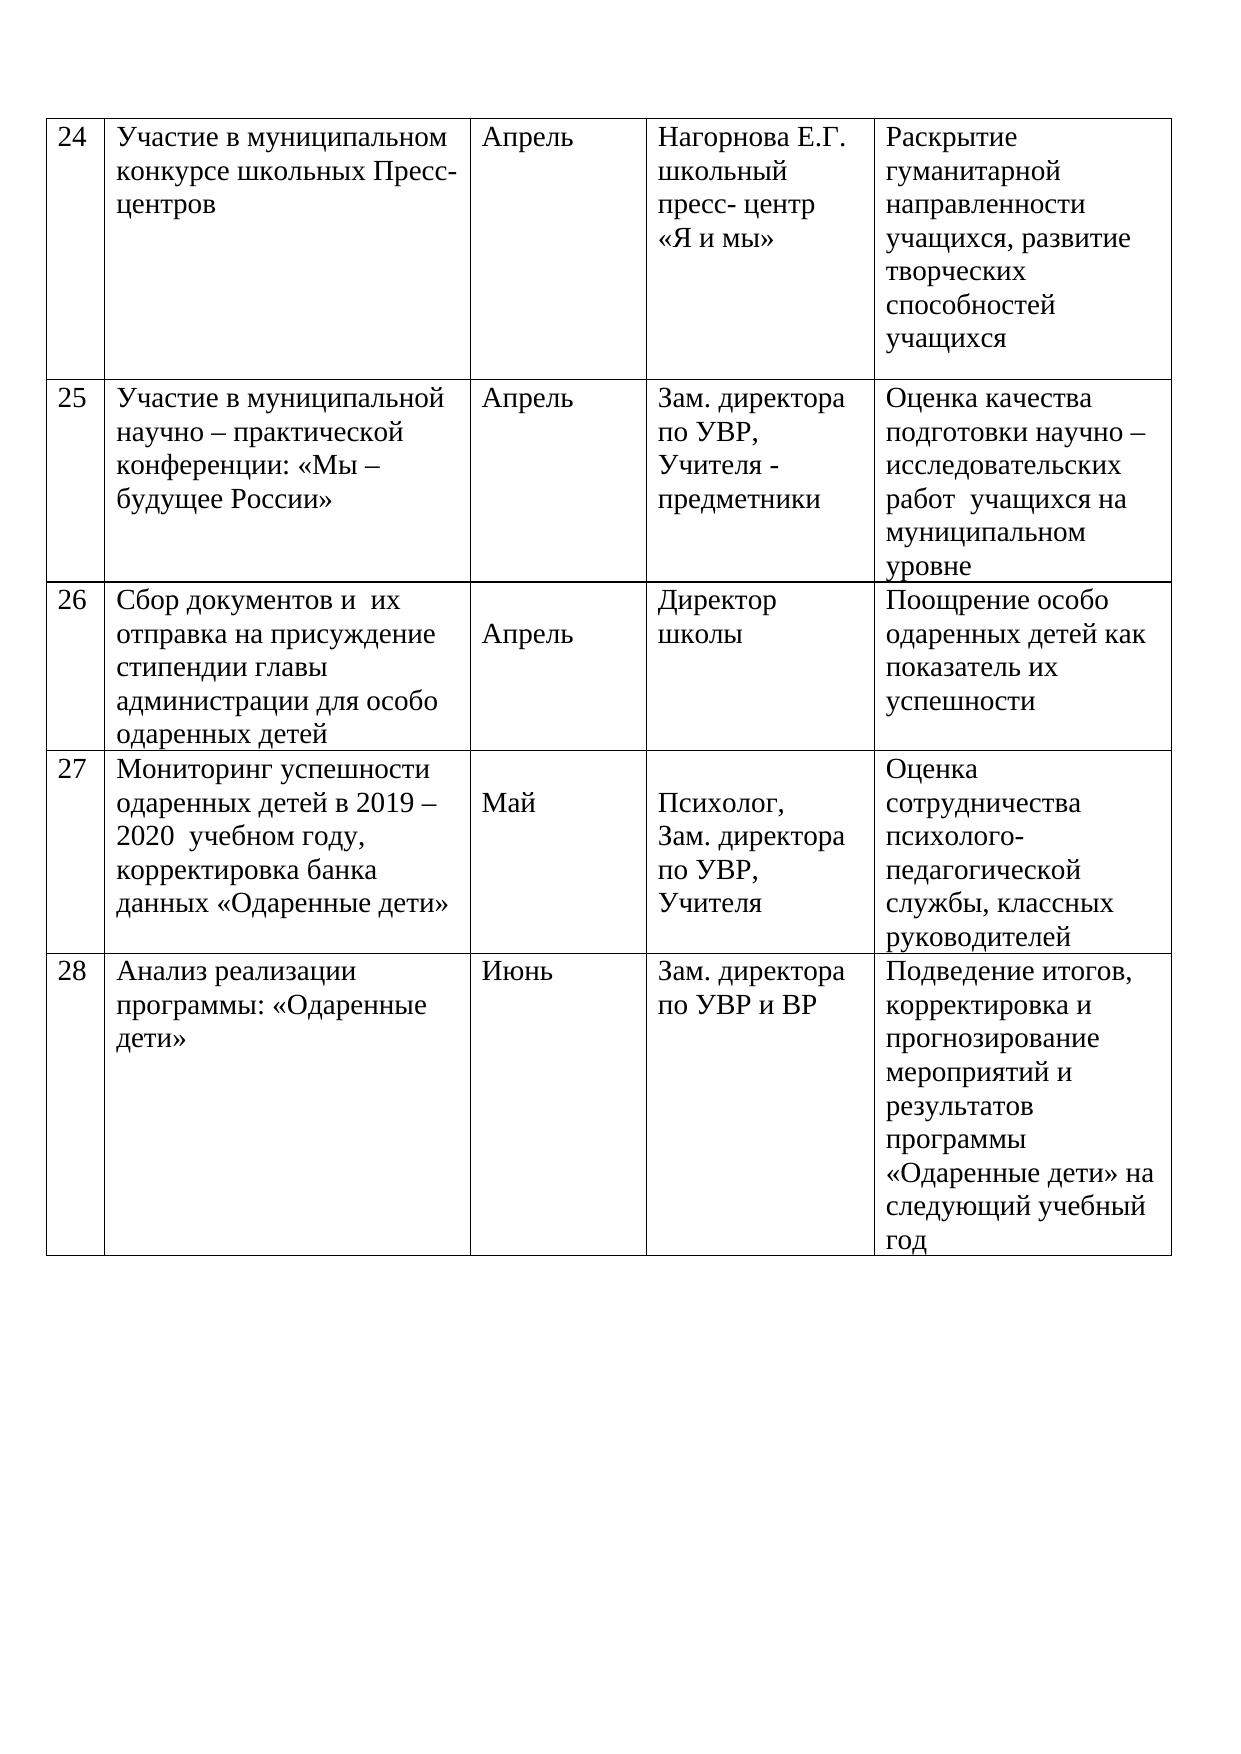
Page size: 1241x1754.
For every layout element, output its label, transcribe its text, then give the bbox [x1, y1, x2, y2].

table_cell Нагорнова Е.Г. школьный пресс- центр «Я и мы» [647, 119, 874, 379]
table_cell 28 [47, 954, 104, 1255]
table_cell Директор школы [647, 583, 874, 750]
table_cell Апрель [471, 583, 646, 750]
table_cell Мониторинг успешности одаренных детей в 2019 – 2020 учебном году, корректировка банка данных «Одаренные дети» [105, 751, 470, 952]
table_cell Оценка сотрудничества психолого-педагогической службы, классных руководителей [875, 751, 1171, 952]
table_cell 27 [47, 751, 104, 952]
table_cell 25 [47, 380, 104, 581]
table_cell Анализ реализации программы: «Одаренные дети» [105, 954, 470, 1255]
table_cell Участие в муниципальном конкурсе школьных Пресс- центров [105, 119, 470, 379]
table_cell 26 [47, 583, 104, 750]
table_cell Июнь [471, 954, 646, 1255]
table_cell 24 [47, 119, 104, 379]
table_cell Сбор документов и их отправка на присуждение стипендии главы администрации для особо одаренных детей [105, 583, 470, 750]
table_cell Подведение итогов, корректировка и прогнозирование мероприятий и результатов программы «Одаренные дети» на следующий учебный год [875, 954, 1171, 1255]
table_cell Раскрытие гуманитарной направленности учащихся, развитие творческих способностей учащихся [875, 119, 1171, 379]
table_cell Апрель [471, 119, 646, 379]
table_cell Зам. директора по УВР и ВР [647, 954, 874, 1255]
table_cell Апрель [471, 380, 646, 581]
table_cell Психолог, Зам. директора по УВР, Учителя [647, 751, 874, 952]
table_cell Участие в муниципальной научно – практической конференции: «Мы – будущее России» [105, 380, 470, 581]
table_cell Май [471, 751, 646, 952]
table_cell Зам. директора по УВР, Учителя - предметники [647, 380, 874, 581]
table_cell Оценка качества подготовки научно – исследовательских работ учащихся на муниципальном уровне [875, 380, 1171, 581]
table_cell Поощрение особо одаренных детей как показатель их успешности [875, 583, 1171, 750]
